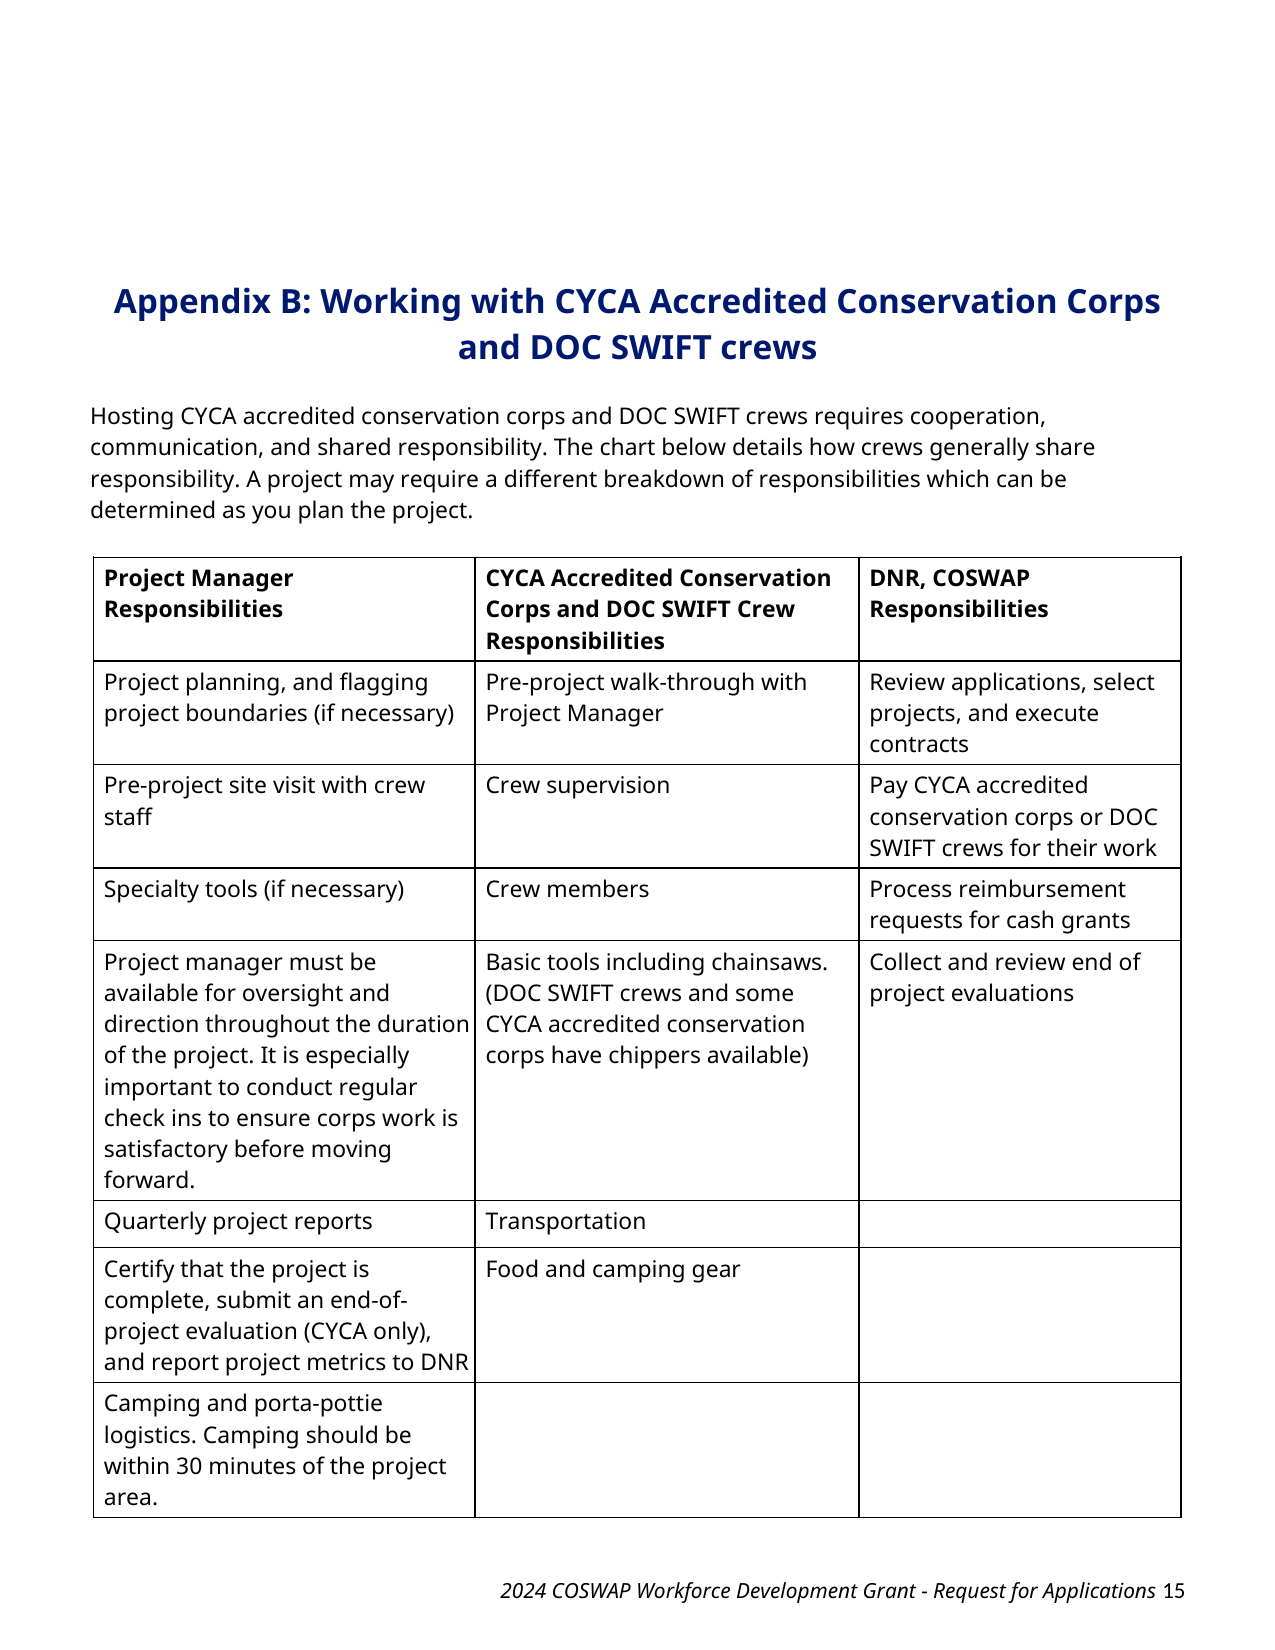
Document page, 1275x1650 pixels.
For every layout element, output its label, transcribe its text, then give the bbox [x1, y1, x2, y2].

table_cell Review applications, select projects, and execute contracts [860, 662, 1180, 764]
table_header CYCA Accredited Conservation Corps and DOC SWIFT Crew Responsibilities [476, 558, 858, 660]
subtitle Appendix B: Working with CYCA Accredited Conservation Corps and DOC SWIFT crews [90, 278, 1185, 369]
table_cell Collect and review end of project evaluations [860, 941, 1180, 1199]
table_cell [476, 1383, 858, 1517]
table_cell Specialty tools (if necessary) [94, 869, 474, 940]
table_cell Project planning, and flagging project boundaries (if necessary) [94, 662, 474, 764]
table_cell Pay CYCA accredited conservation corps or DOC SWIFT crews for their work [860, 765, 1180, 867]
table_cell Crew supervision [476, 765, 858, 867]
text Hosting CYCA accredited conservation corps and DOC SWIFT crews requires cooperation, communication, and shared responsibility. The chart below details how crews generally share responsibility. A project may require a different breakdown of responsibilities which can be determined as you plan the project. [473, 400, 1185, 525]
table_cell [860, 1383, 1180, 1517]
table_cell Crew members [476, 869, 858, 940]
table_cell Project manager must be available for oversight and direction throughout the duration of the project. It is especially important to conduct regular check ins to ensure corps work is satisfactory before moving forward. [94, 941, 474, 1199]
table_cell [860, 1201, 1180, 1247]
table_cell Basic tools including chainsaws. (DOC SWIFT crews and some CYCA accredited conservation corps have chippers available) [476, 941, 858, 1199]
table_cell Process reimbursement requests for cash grants [860, 869, 1180, 940]
table_cell Certify that the project is complete, submit an end-of-project evaluation (CYCA only), and report project metrics to DNR [94, 1248, 474, 1382]
table_header DNR, COSWAP Responsibilities [860, 558, 1180, 660]
table_cell [860, 1248, 1180, 1382]
table_cell Transportation [476, 1201, 858, 1247]
table_header Project Manager Responsibilities [94, 558, 474, 660]
table_cell Pre-project walk-through with Project Manager [476, 662, 858, 764]
table_cell Pre-project site visit with crew staff [94, 765, 474, 867]
table_cell Quarterly project reports [94, 1201, 474, 1247]
table_cell Food and camping gear [476, 1248, 858, 1382]
table_cell Camping and porta-pottie logistics. Camping should be within 30 minutes of the project area. [94, 1383, 474, 1517]
